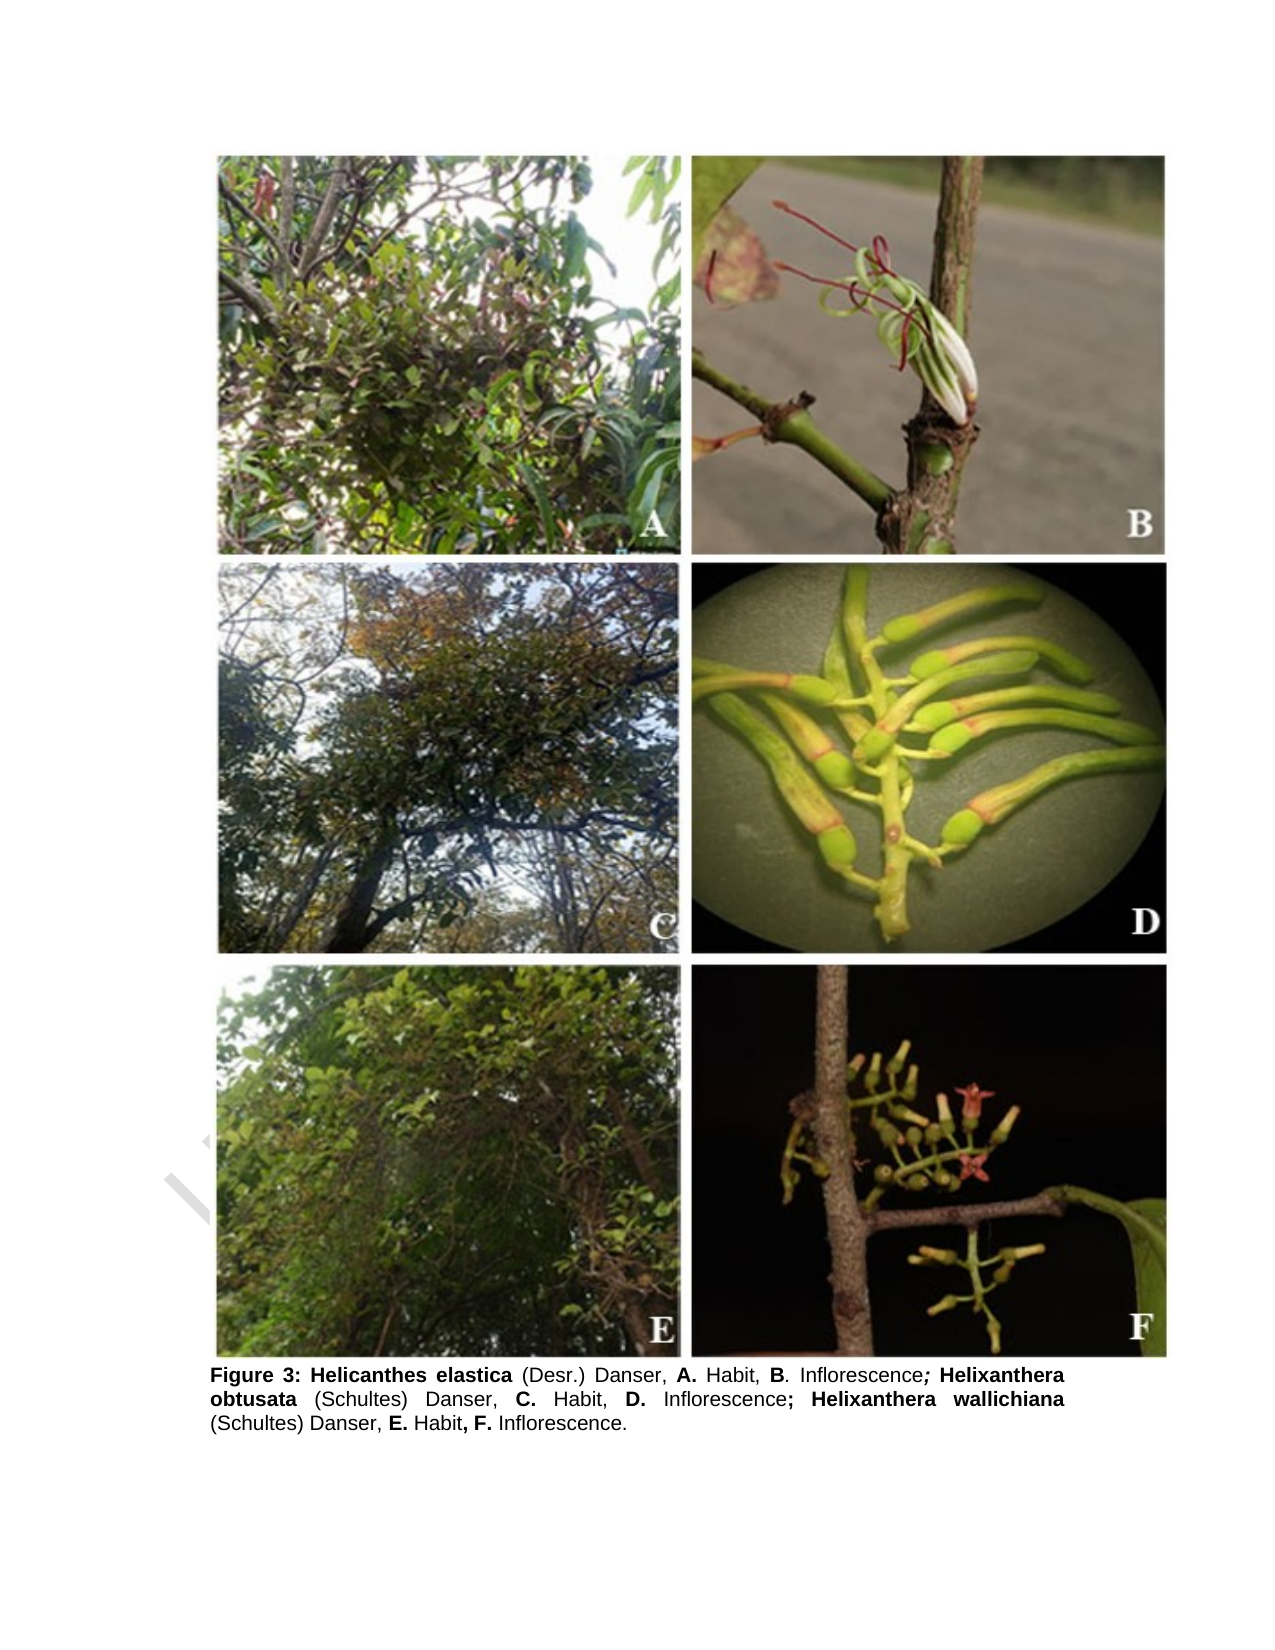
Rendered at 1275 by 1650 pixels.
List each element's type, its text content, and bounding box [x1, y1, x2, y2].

text Figure 3: Helicanthes elastica (Desr.) Danser, A. Habit, B. Inflorescence; Helixanthera obtusata (Schultes) Danser, C. Habit, D. Inflorescence; Helixanthera wallichiana (Schultes) Danser, E. Habit, F. Inflorescence. [210, 1362, 1065, 1434]
picture [209, 150, 1175, 1359]
